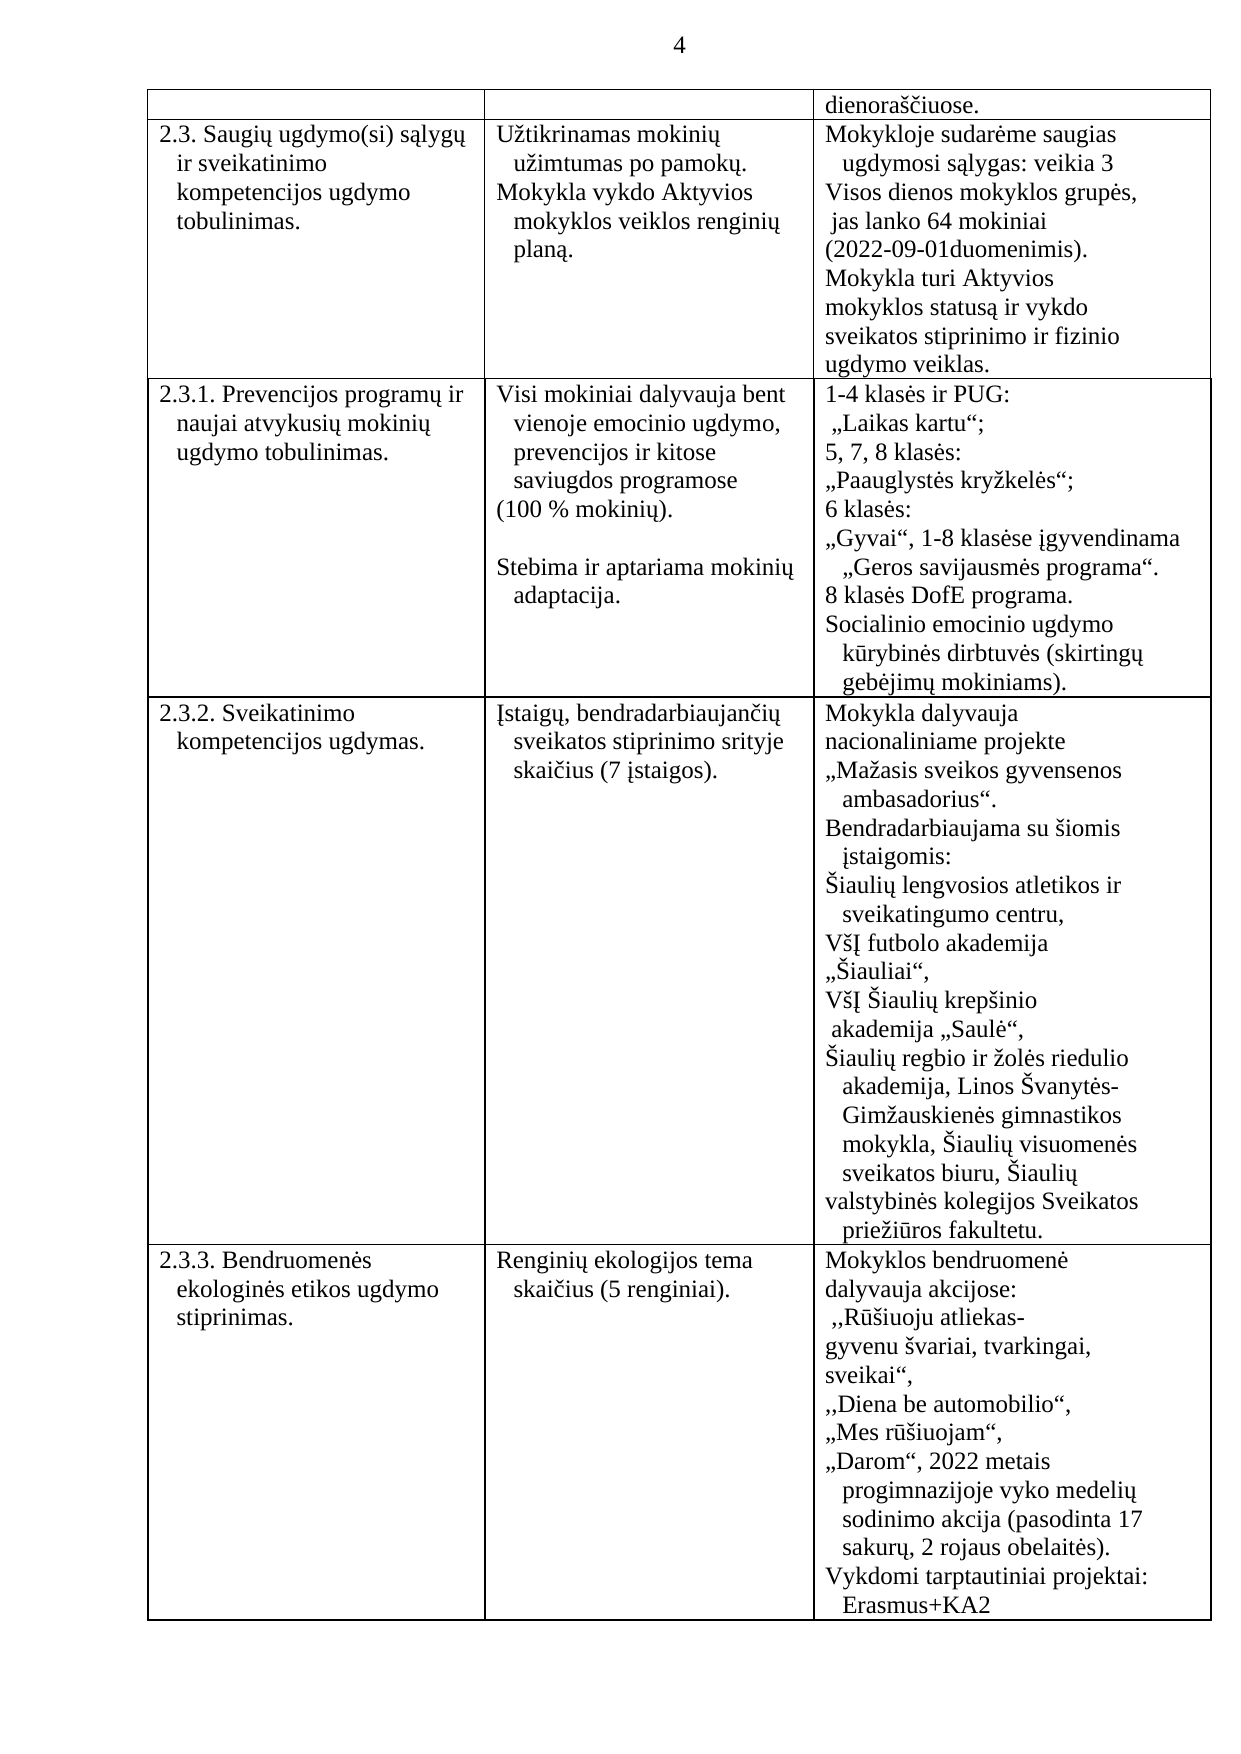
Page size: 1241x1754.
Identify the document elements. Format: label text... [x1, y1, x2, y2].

table_cell Įstaigų, bendradarbiaujančių sveikatos stiprinimo srityje skaičius (7 įstaigos). [486, 698, 813, 1244]
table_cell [485, 90, 813, 118]
table_cell 2.3.1. Prevencijos programų ir naujai atvykusių mokinių ugdymo tobulinimas. [149, 379, 484, 696]
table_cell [815, 1245, 1210, 1619]
table_cell 2.3. Saugių ugdymo(si) sąlygų ir sveikatinimo kompetencijos ugdymo tobulinimas. [148, 120, 484, 378]
table_cell Mokykloje sudarėme saugias ugdymosi sąlygas: veikia 3 Visos dienos mokyklos grupės, jas lanko 64 mokiniai (2022-09-01duomenimis). Mokykla turi Aktyvios mokyklos statusą ir vykdo sveikatos stiprinimo ir fizinio ugdymo veiklas. [814, 120, 1210, 378]
table_cell Užtikrinamas mokinių užimtumas po pamokų. Mokykla vykdo Aktyvios mokyklos veiklos renginių planą. [485, 120, 813, 378]
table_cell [814, 90, 1210, 118]
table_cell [486, 1245, 813, 1619]
table_cell Mokykla dalyvauja nacionaliniame projekte „Mažasis sveikos gyvensenos ambasadorius“. Bendradarbiaujama su šiomis įstaigomis: Šiaulių lengvosios atletikos ir sveikatingumo centru, VšĮ futbolo akademija „Šiauliai“, VšĮ Šiaulių krepšinio akademija „Saulė“, Šiaulių regbio ir žolės riedulio akademija, Linos Švanytės-Gimžauskienės gimnastikos mokykla, Šiaulių visuomenės sveikatos biuru, Šiaulių valstybinės kolegijos Sveikatos priežiūros fakultetu. [815, 698, 1210, 1244]
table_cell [148, 90, 484, 118]
table_cell Visi mokiniai dalyvauja bent vienoje emocinio ugdymo, prevencijos ir kitose saviugdos programose (100 % mokinių). Stebima ir aptariama mokinių adaptacija. [486, 379, 813, 696]
table_cell 1-4 klasės ir PUG: „Laikas kartu“; 5, 7, 8 klasės: „Paauglystės kryžkelės“; 6 klasės: „Gyvai“, 1-8 klasėse įgyvendinama „Geros savijausmės programa“. 8 klasės DofE programa. Socialinio emocinio ugdymo kūrybinės dirbtuvės (skirtingų gebėjimų mokiniams). [815, 379, 1210, 696]
table_cell 2.3.2. Sveikatinimo kompetencijos ugdymas. [149, 698, 484, 1244]
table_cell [149, 1245, 484, 1619]
